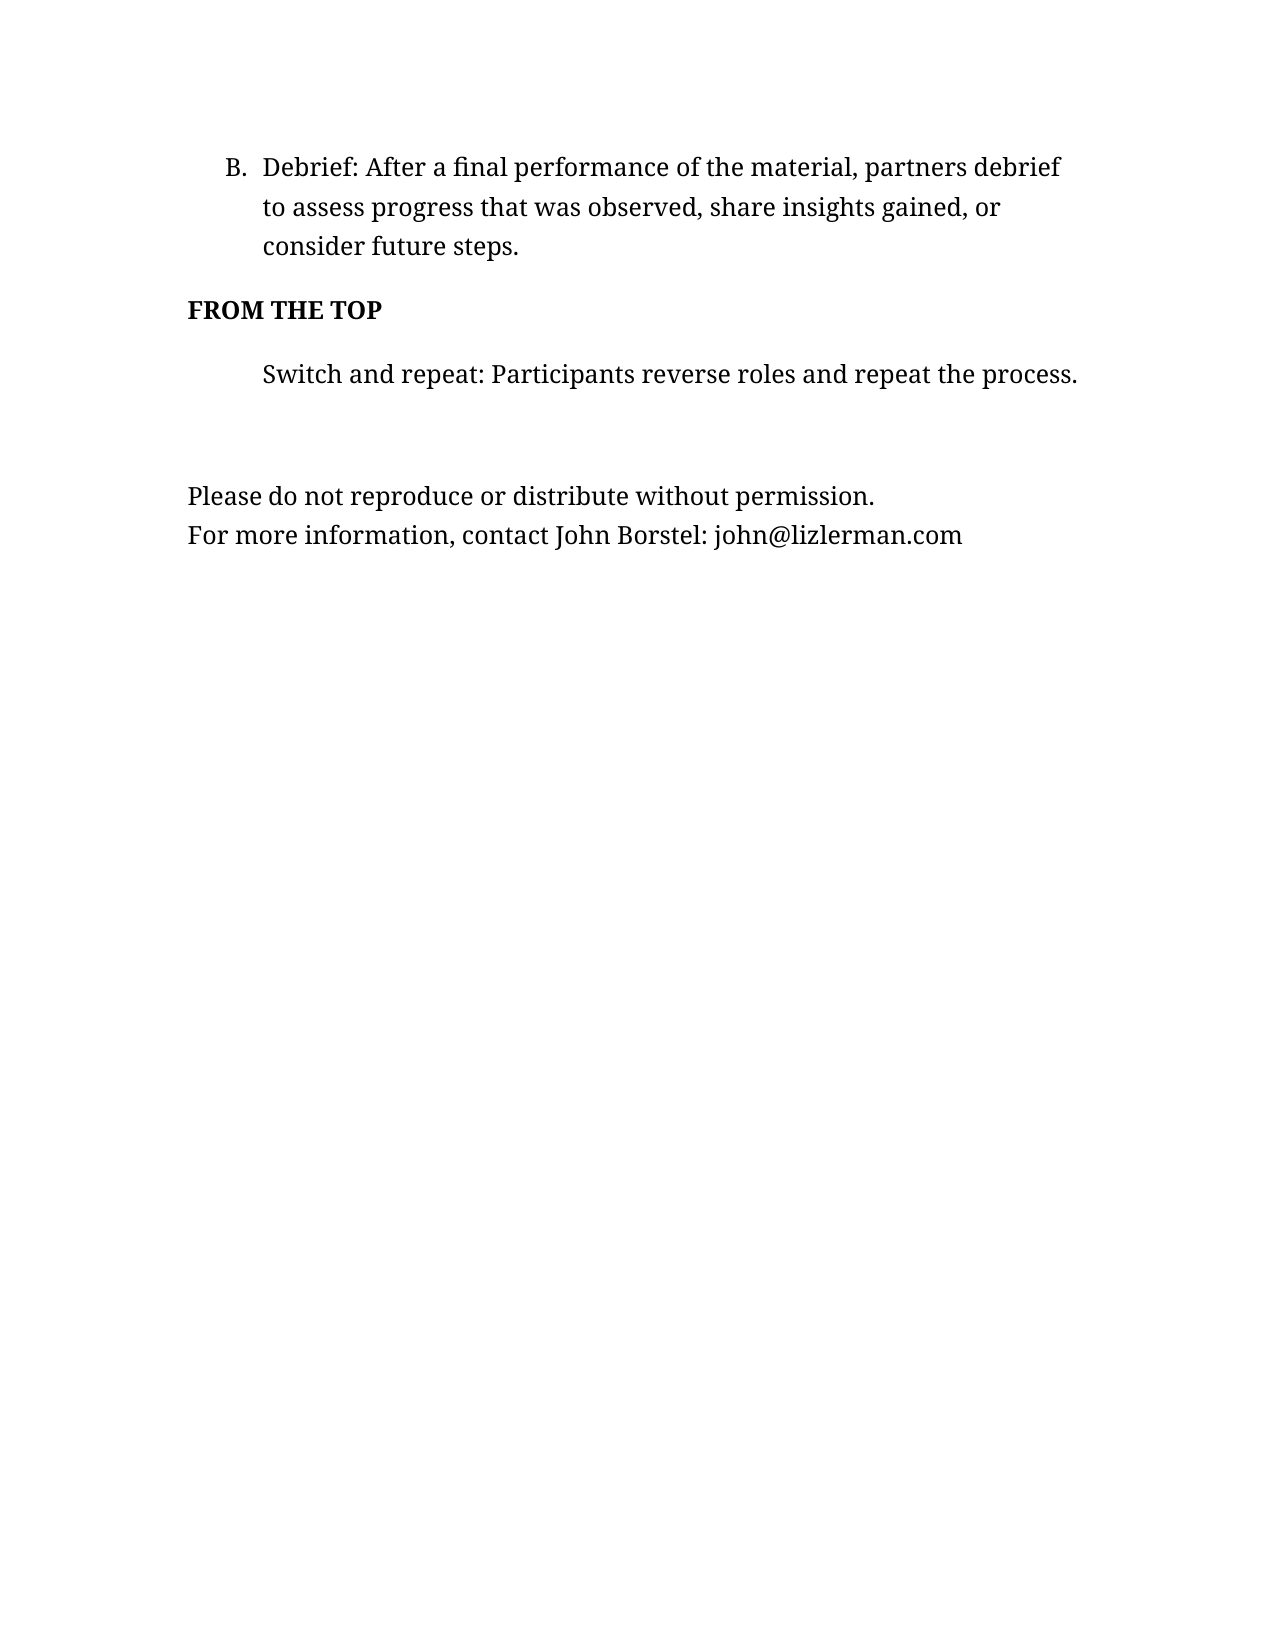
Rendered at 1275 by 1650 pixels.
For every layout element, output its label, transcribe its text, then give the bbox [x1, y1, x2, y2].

text Switch and repeat: Participants reverse roles and repeat the process. [262, 357, 1087, 391]
text FROM THE TOP [187, 292, 1087, 327]
list Debrief: After a final performance of the material, partners debrief to assess progress that was observed, share insights gained, or consider future steps. [225, 150, 1087, 262]
text Please do not reproduce or distribute without permission. For more information, contact John Borstel: john@lizlerman.com [187, 478, 1087, 552]
